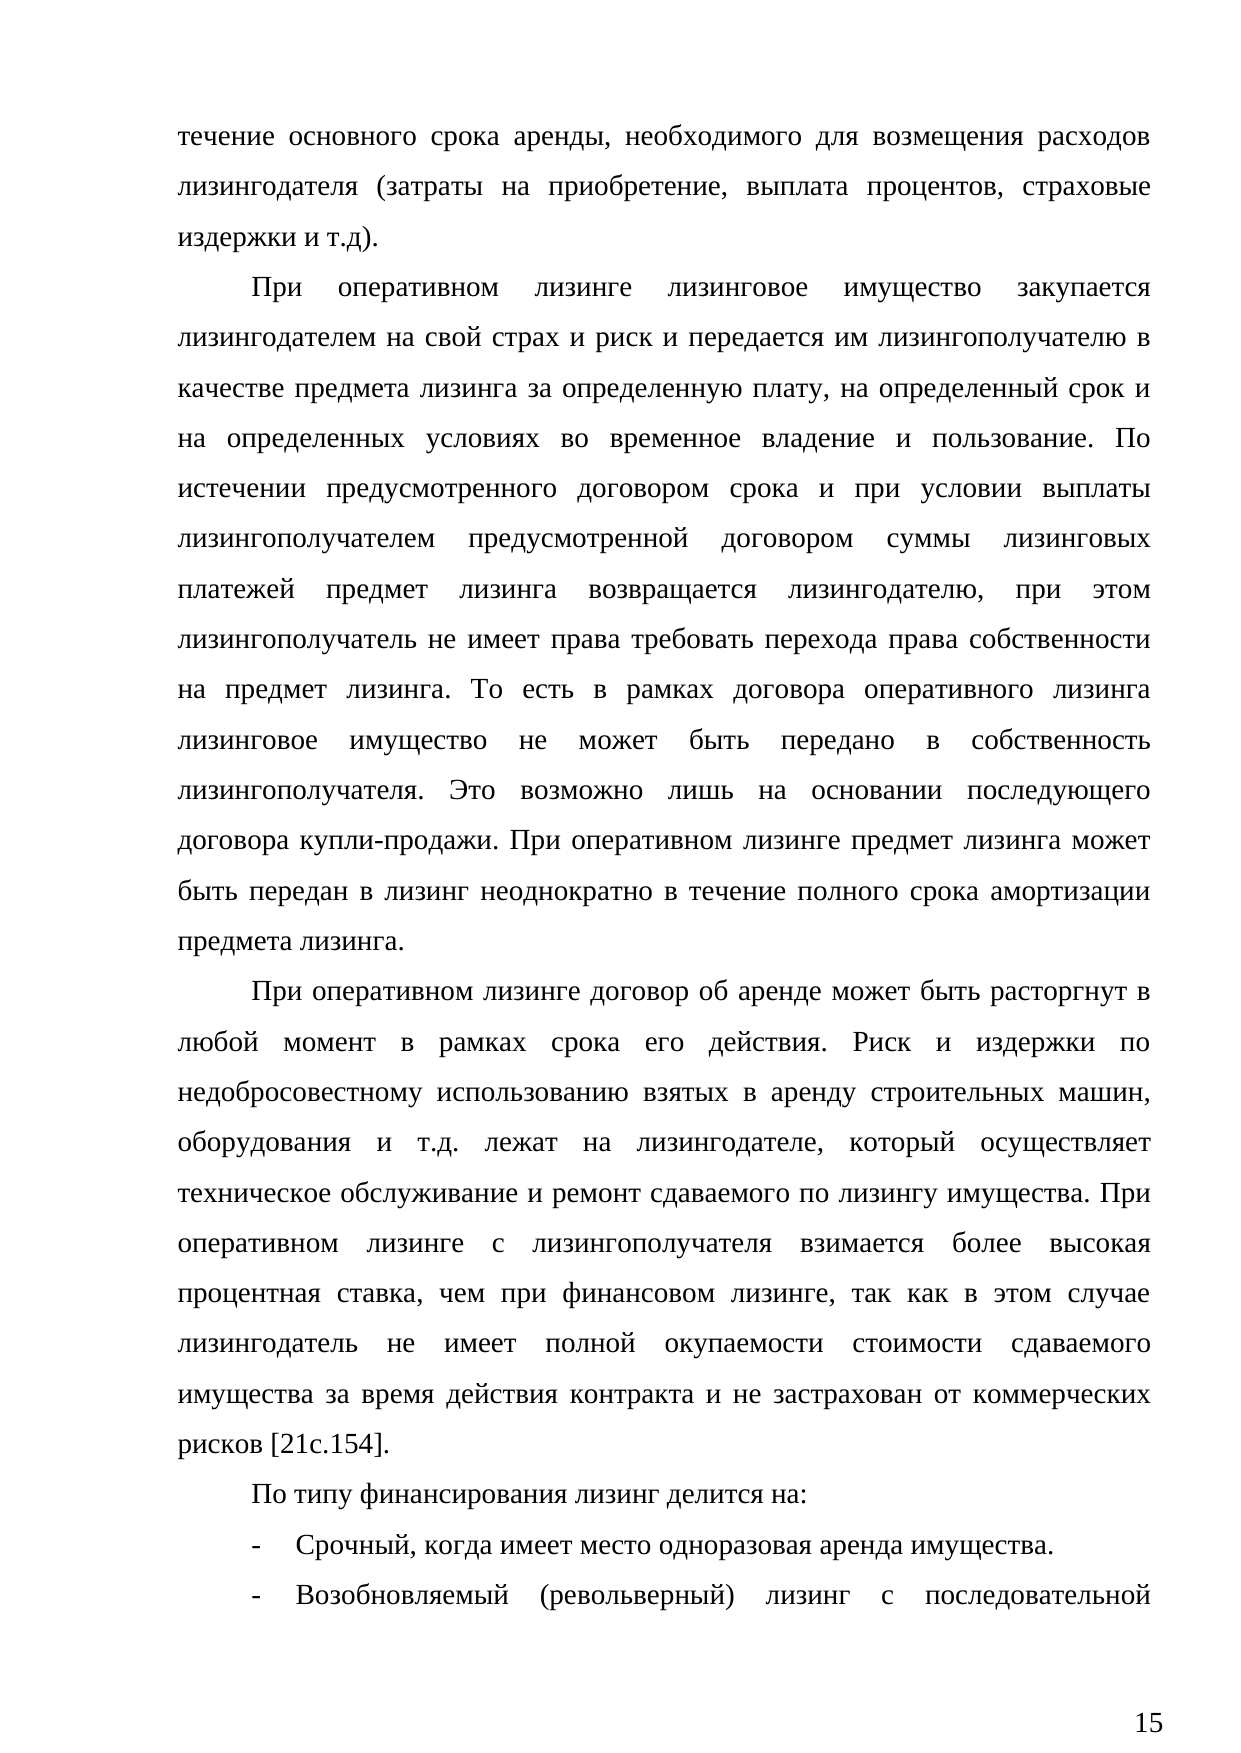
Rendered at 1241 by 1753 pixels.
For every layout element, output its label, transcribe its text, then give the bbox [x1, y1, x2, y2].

list Срочный, когда имеет место одноразовая аренда имущества. [177, 1527, 1152, 1560]
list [177, 1577, 1152, 1611]
text По типу финансирования лизинг делится на: [177, 1477, 1152, 1510]
text При оперативном лизинге договор об аренде может быть расторгнут в любой момент в рамках срока его действия. Риск и издержки по недобросовестному использованию взятых в аренду строительных машин, оборудования и т.д. лежат на лизингодателе, который осуществляет техническое обслуживание и ремонт сдаваемого по лизингу имущества. При оперативном лизинге с лизингополучателя взимается более высокая процентная ставка, чем при финансовом лизинге, так как в этом случае лизингодатель не имеет полной окупаемости стоимости сдаваемого имущества за время действия контракта и не застрахован от коммерческих рисков [21с.154]. [177, 973, 1152, 1460]
text При оперативном лизинге лизинговое имущество закупается лизингодателем на свой страх и риск и передается им лизингополучателю в качестве предмета лизинга за определенную плату, на определенный срок и на определенных условиях во временное владение и пользование. По истечении предусмотренного договором срока и при условии выплаты лизингополучателем предусмотренной договором суммы лизинговых платежей предмет лизинга возвращается лизингодателю, при этом лизингополучатель не имеет права требовать перехода права собственности на предмет лизинга. То есть в рамках договора оперативного лизинга лизинговое имущество не может быть передано в собственность лизингополучателя. Это возможно лишь на основании последующего договора купли-продажи. При оперативном лизинге предмет лизинга может быть передан в лизинг неоднократно в течение полного срока амортизации предмета лизинга. [177, 269, 1152, 957]
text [177, 118, 1152, 252]
